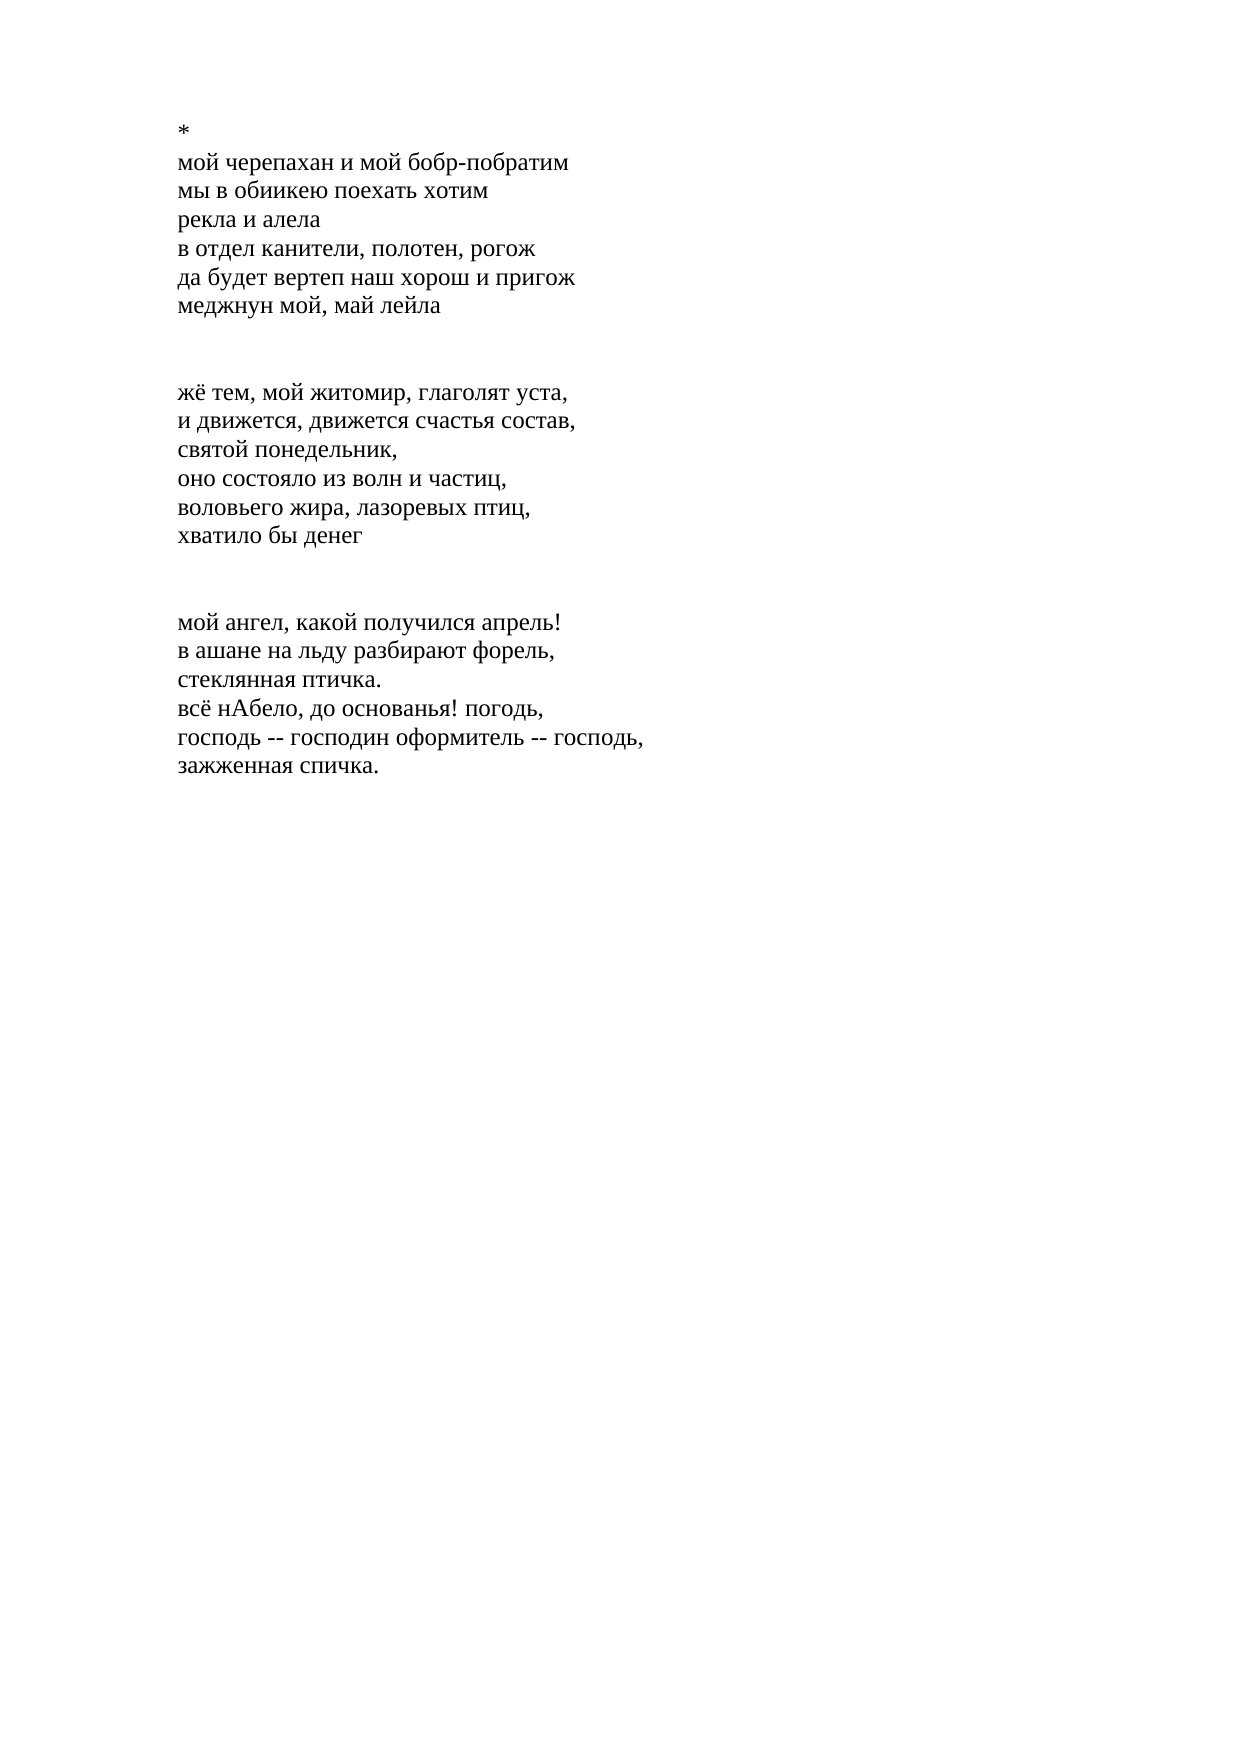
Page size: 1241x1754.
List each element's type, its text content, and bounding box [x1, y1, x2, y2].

text всё нАбело, до основанья! погодь, [177, 693, 1152, 722]
text в отдел канители, полотен, рогож [177, 233, 1152, 262]
text хватило бы денег [177, 521, 1152, 549]
text жё тем, мой житомир, глаголят уста, [177, 377, 1152, 406]
text святой понедельник, [177, 434, 1152, 463]
text мой ангел, какой получился апрель! [177, 607, 1152, 636]
text воловьего жира, лазоревых птиц, [177, 492, 1152, 521]
text да будет вертеп наш хорош и пригож [177, 262, 1152, 291]
text мы в обиикею поехать хотим [177, 176, 1152, 204]
text * [177, 118, 1152, 147]
text рекла и алела [177, 204, 1152, 233]
text и движется, движется счастья состав, [177, 406, 1152, 434]
text стеклянная птичка. [177, 664, 1152, 693]
text в ашане на льду разбирают форель, [177, 636, 1152, 664]
text меджнун мой, май лейла [177, 291, 1152, 319]
text зажженная спичка. [177, 751, 1152, 779]
text господь -- господин оформитель -- господь, [177, 722, 1152, 751]
text оно состояло из волн и частиц, [177, 463, 1152, 492]
text мой черепахан и мой бобр-побратим [177, 147, 1152, 176]
